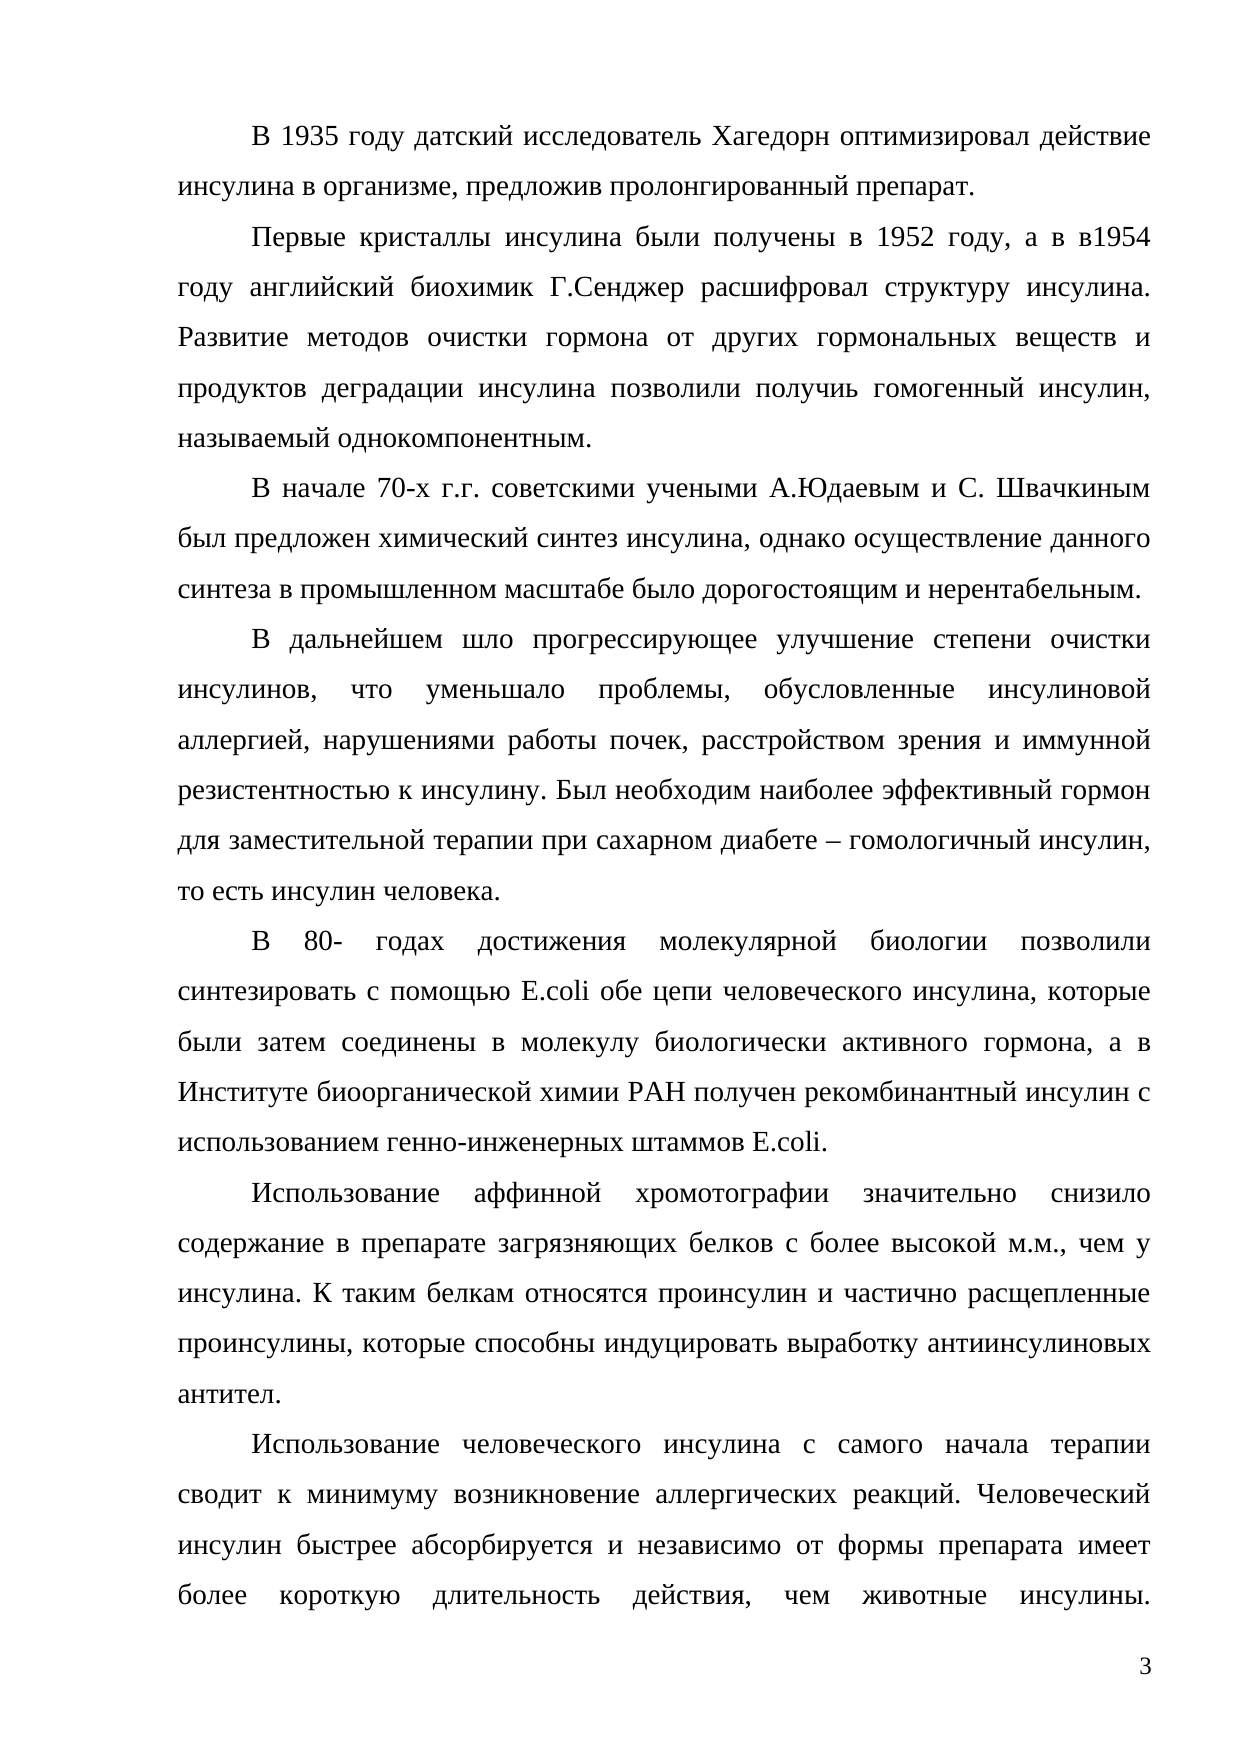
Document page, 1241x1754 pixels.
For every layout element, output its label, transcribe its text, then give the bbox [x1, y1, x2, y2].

text Использование аффинной хромотографии значительно снизило содержание в препарате загрязняющих белков с более высокой м.м., чем у инсулина. К таким белкам относятся проинсулин и частично расщепленные проинсулины, которые способны индуцировать выработку антиинсулиновых антител. [177, 1175, 1152, 1409]
text В 1935 году датский исследователь Хагедорн оптимизировал действие инсулина в организме, предложив пролонгированный препарат. [177, 118, 1152, 202]
text В дальнейшем шло прогрессирующее улучшение степени очистки инсулинов, что уменьшало проблемы, обусловленные инсулиновой аллергией, нарушениями работы почек, расстройством зрения и иммунной резистентностью к инсулину. Был необходим наиболее эффективный гормон для заместительной терапии при сахарном диабете – гомологичный инсулин, то есть инсулин человека. [177, 621, 1152, 906]
text В 80- годах достижения молекулярной биологии позволили синтезировать с помощью E.coli обе цепи человеческого инсулина, которые были затем соединены в молекулу биологически активного гормона, а в Институте биоорганической химии РАН получен рекомбинантный инсулин с использованием генно-инженерных штаммов E.coli. [177, 923, 1152, 1158]
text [177, 1426, 1152, 1611]
text Первые кристаллы инсулина были получены в 1952 году, а в в1954 году английский биохимик Г.Сенджер расшифровал структуру инсулина. Развитие методов очистки гормона от других гормональных веществ и продуктов деградации инсулина позволили получиь гомогенный инсулин, называемый однокомпонентным. [177, 219, 1152, 453]
text В начале 70-х г.г. советскими учеными А.Юдаевым и С. Швачкиным был предложен химический синтез инсулина, однако осуществление данного синтеза в промышленном масштабе было дорогостоящим и нерентабельным. [177, 470, 1152, 604]
